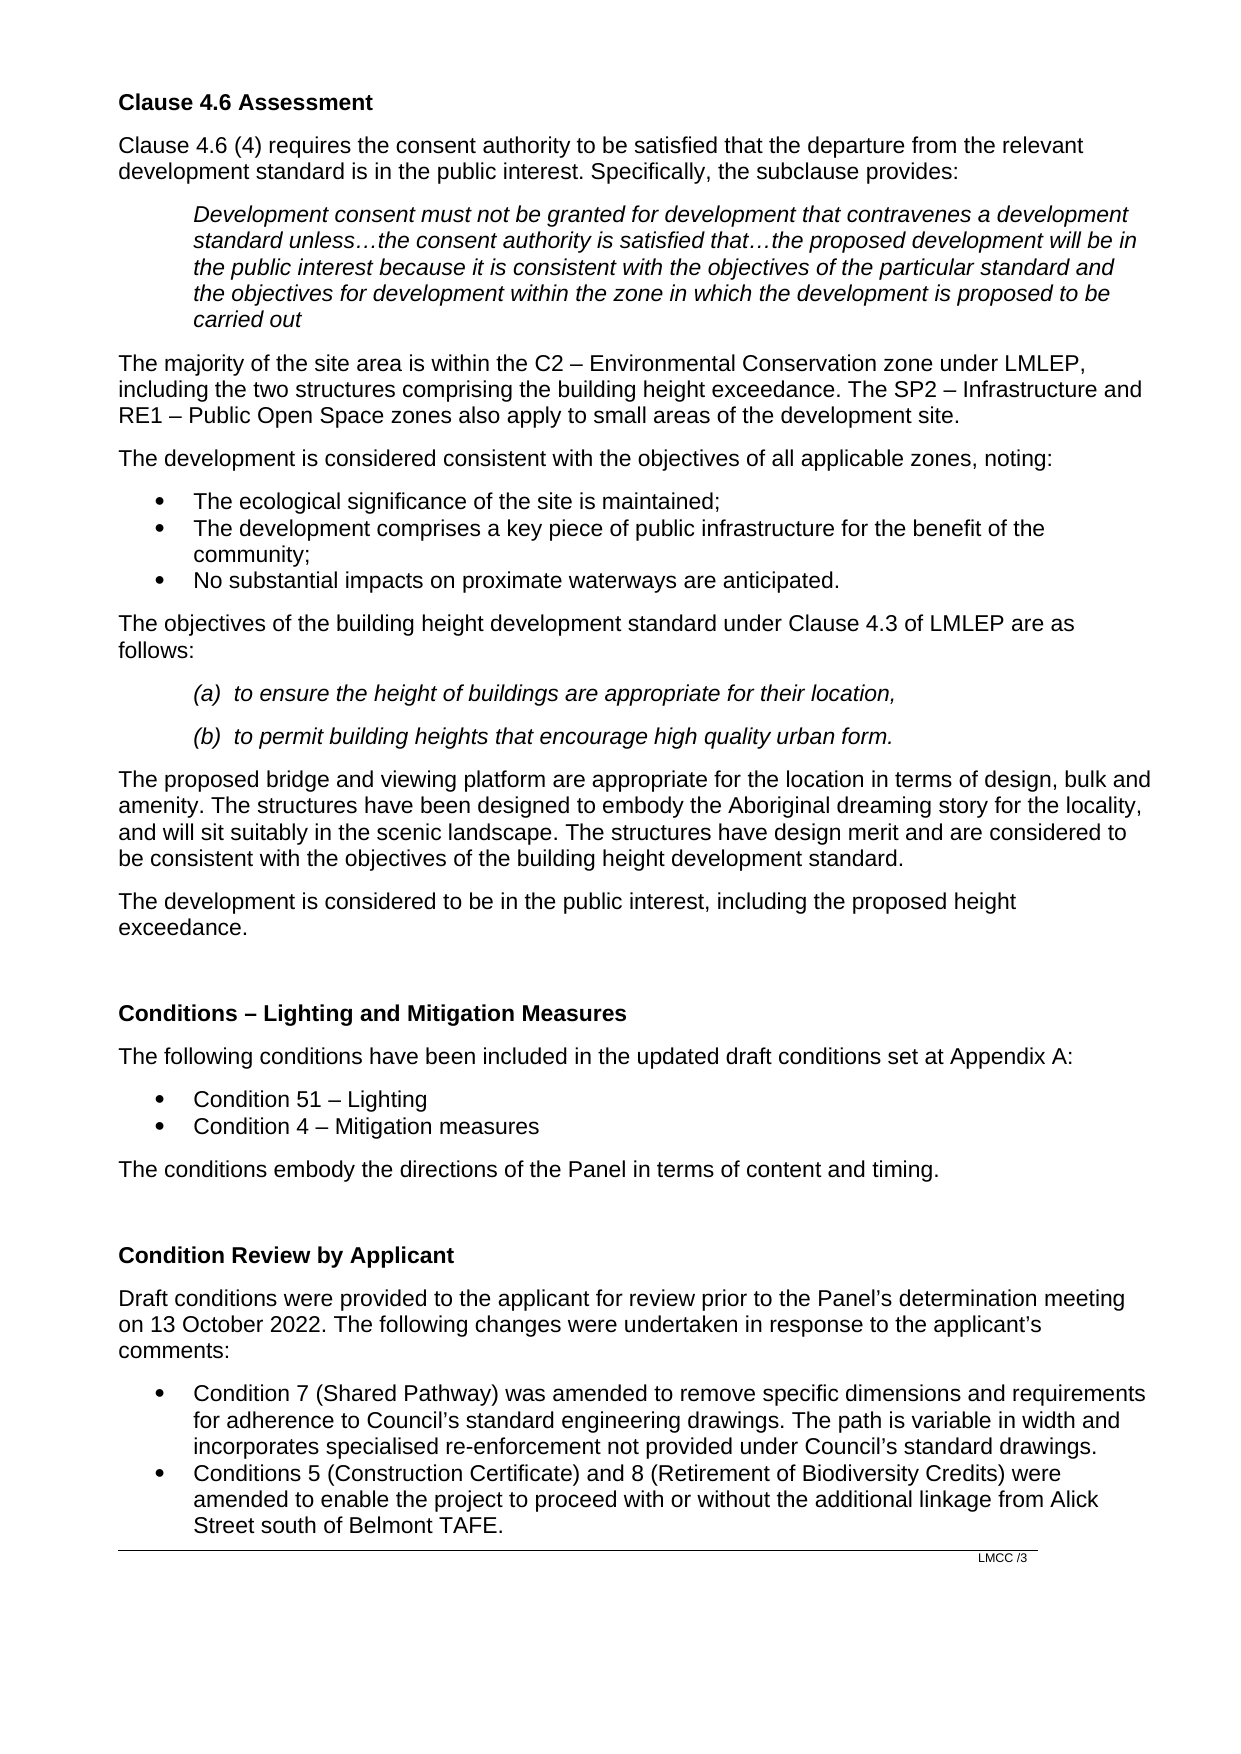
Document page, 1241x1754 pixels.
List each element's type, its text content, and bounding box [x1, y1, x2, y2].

list No substantial impacts on proximate waterways are anticipated. [156, 567, 1152, 594]
text The development is considered to be in the public interest, including the proposed height exceedance. [118, 888, 1152, 941]
text The following conditions have been included in the updated draft conditions set at Appendix A: [118, 1043, 1152, 1069]
text The proposed bridge and viewing platform are appropriate for the location in terms of design, bulk and amenity. The structures have been designed to embody the Aboriginal dreaming story for the locality, and will sit suitably in the scenic landscape. The structures have design merit and are considered to be consistent with the objectives of the building height development standard. [118, 766, 1152, 871]
text The conditions embody the directions of the Panel in terms of content and timing. [118, 1156, 1152, 1182]
text The majority of the site area is within the C2 – Environmental Conservation zone under LMLEP, including the two structures comprising the building height exceedance. The SP2 – Infrastructure and RE1 – Public Open Space zones also apply to small areas of the development site. [118, 349, 1152, 428]
list The ecological significance of the site is maintained; [156, 488, 1152, 514]
text Conditions – Lighting and Mitigation Measures [118, 1000, 1152, 1027]
text Development consent must not be granted for development that contravenes a development standard unless…the consent authority is satisfied that…the proposed development will be in the public interest because it is consistent with the objectives of the particular standard and the objectives for development within the zone in which the development is proposed to be carried out [193, 201, 1152, 333]
text Clause 4.6 (4) requires the consent authority to be satisfied that the departure from the relevant development standard is in the public interest. Specifically, the subclause provides: [118, 132, 1152, 184]
list Condition 4 – Mitigation measures [156, 1113, 1152, 1139]
text Clause 4.6 Assessment [118, 89, 1152, 115]
list The development comprises a key piece of public infrastructure for the benefit of the community; [156, 514, 1152, 567]
list Condition 51 – Lighting [156, 1086, 1152, 1113]
list Condition 7 (Shared Pathway) was amended to remove specific dimensions and requirements for adherence to Council’s standard engineering drawings. The path is variable in width and incorporates specialised re-enforcement not provided under Council’s standard drawings. [156, 1380, 1152, 1459]
list Conditions 5 (Construction Certificate) and 8 (Retirement of Biodiversity Credits) were amended to enable the project to proceed with or without the additional linkage from Alick Street south of Belmont TAFE. [156, 1459, 1152, 1538]
text (a) to ensure the height of buildings are appropriate for their location, [193, 680, 1152, 706]
text The development is considered consistent with the objectives of all applicable zones, noting: [118, 445, 1152, 472]
text The objectives of the building height development standard under Clause 4.3 of LMLEP are as follows: [118, 610, 1152, 663]
text Draft conditions were provided to the applicant for review prior to the Panel’s determination meeting on 13 October 2022. The following changes were undertaken in response to the applicant’s comments: [118, 1285, 1152, 1364]
text (b) to permit building heights that encourage high quality urban form. [193, 723, 1152, 749]
text Condition Review by Applicant [118, 1242, 1152, 1268]
